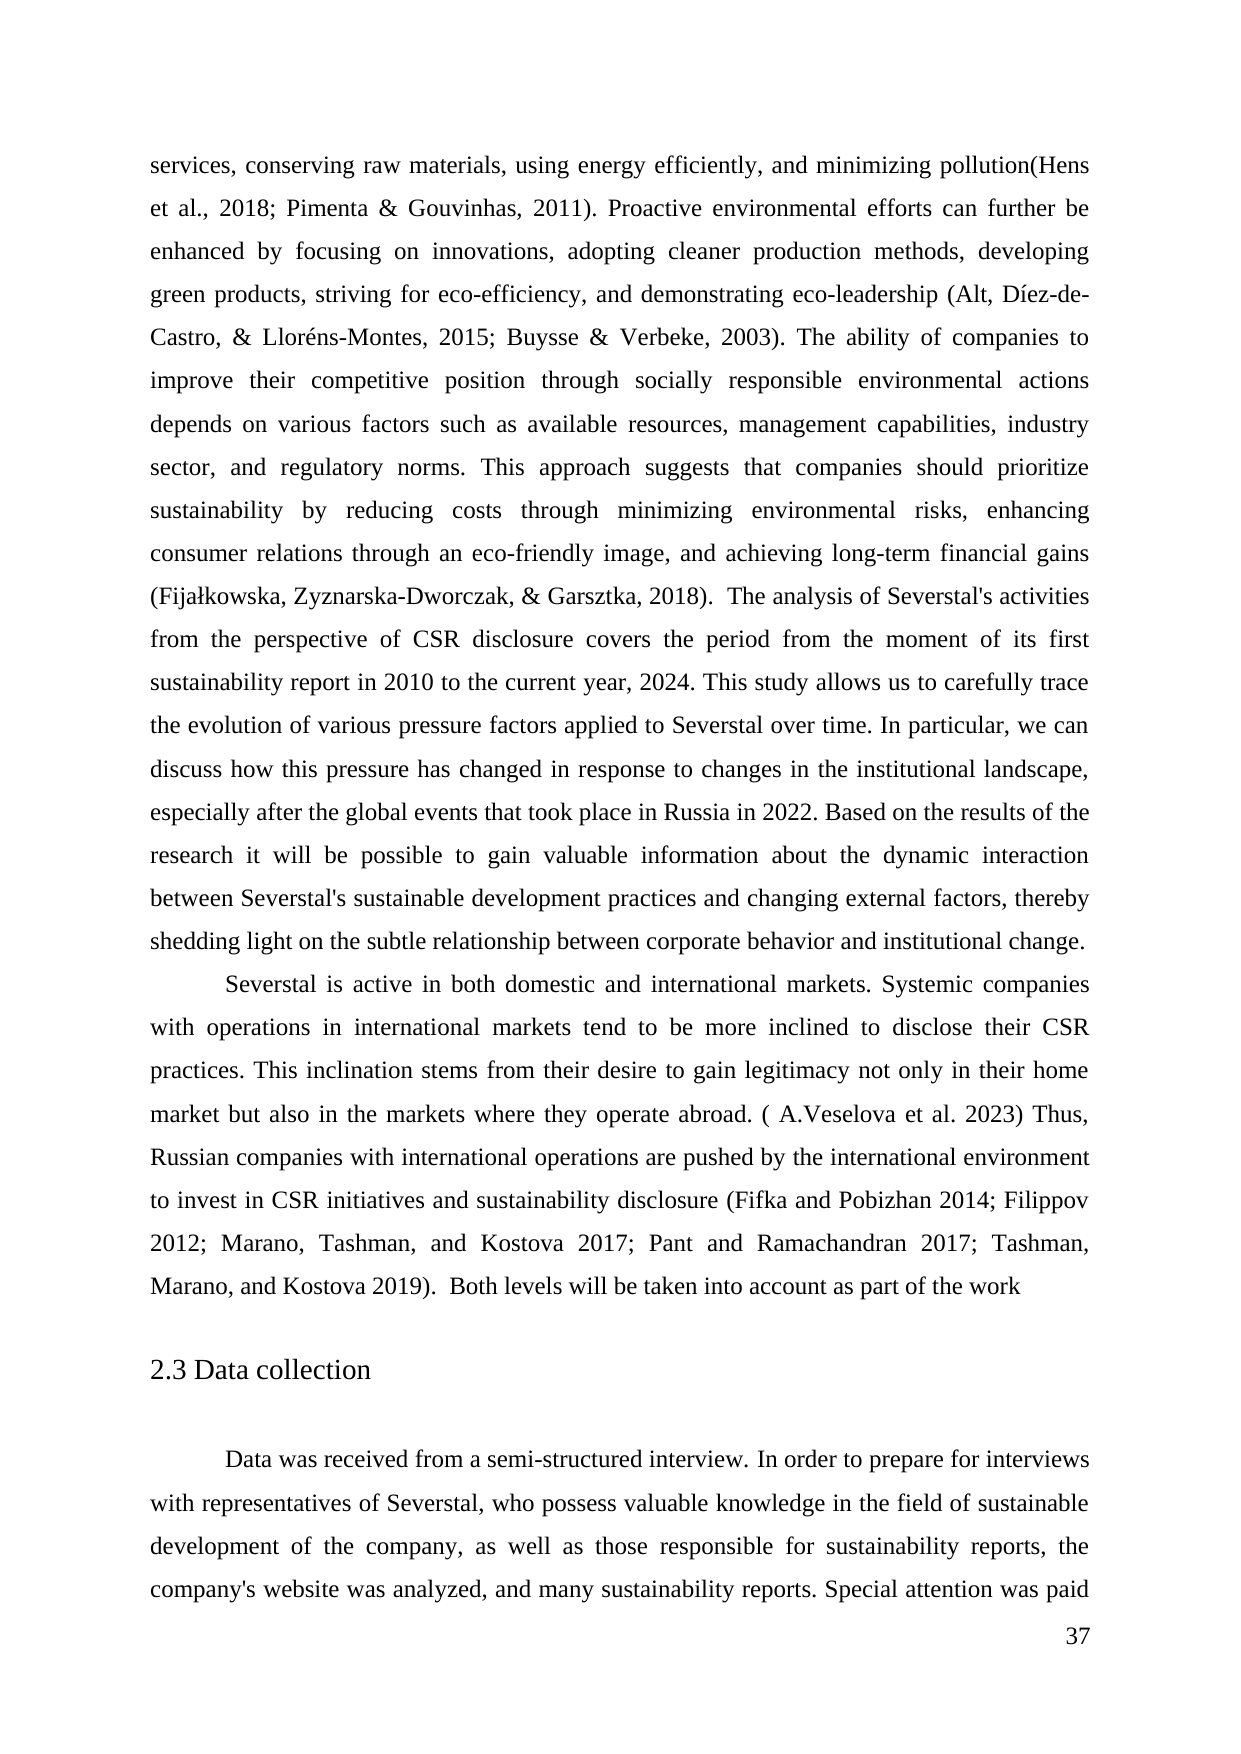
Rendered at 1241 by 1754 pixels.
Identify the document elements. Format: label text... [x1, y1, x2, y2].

text Severstal is active in both domestic and international markets. Systemic companies with operations in international markets tend to be more inclined to disclose their CSR practices. This inclination stems from their desire to gain legitimacy not only in their home market but also in the markets where they operate abroad. ( A.Veselova et al. 2023) Thus, Russian companies with international operations are pushed by the international environment to invest in CSR initiatives and sustainability disclosure (Fifka and Pobizhan 2014; Filippov 2012; Marano, Tashman, and Kostova 2017; Pant and Ramachandran 2017; Tashman, Marano, and Kostova 2019). Both levels will be taken into account as part of the work [150, 969, 1090, 1300]
subtitle 2.3 Data collection [150, 1352, 1090, 1385]
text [150, 1444, 1090, 1603]
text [150, 150, 1090, 955]
